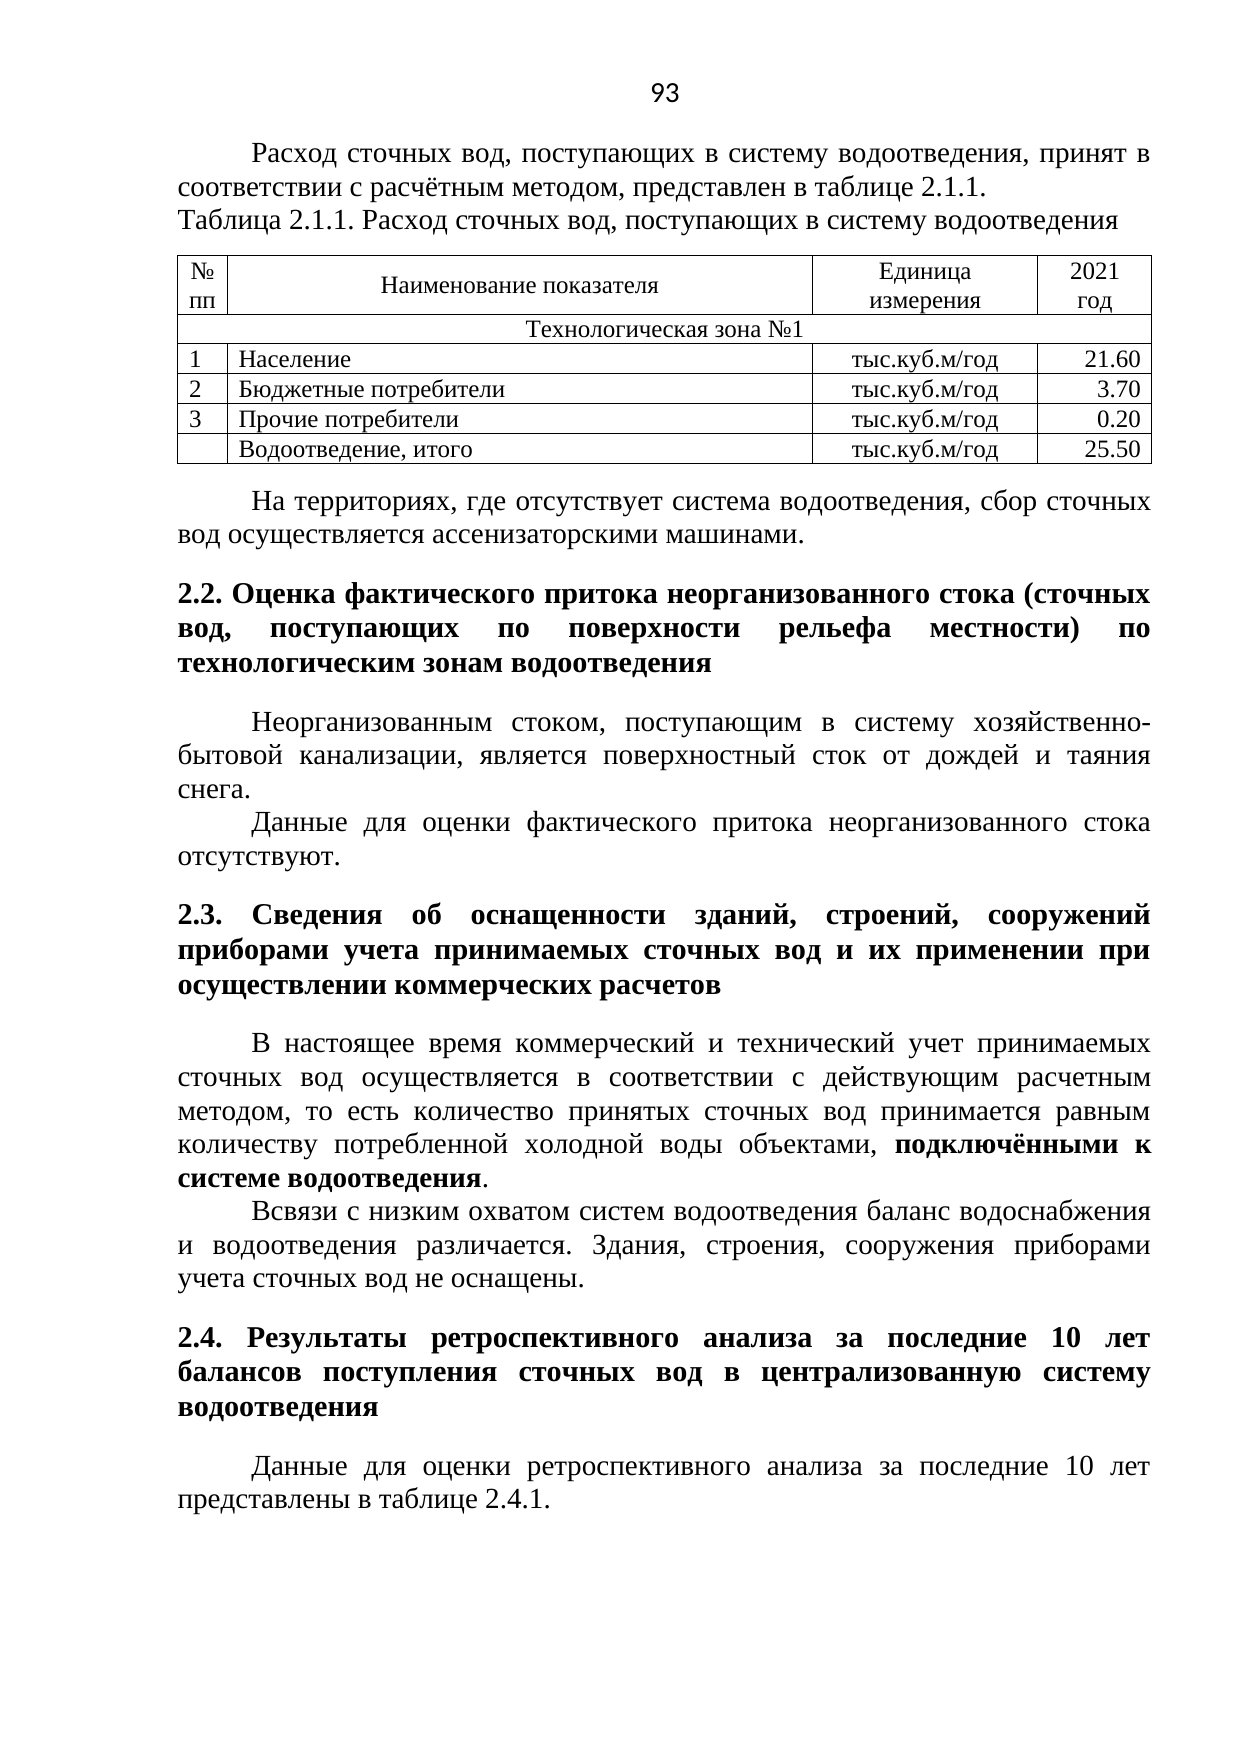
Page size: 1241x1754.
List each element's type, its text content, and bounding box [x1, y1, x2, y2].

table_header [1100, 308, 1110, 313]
text Всвязи с низким охватом систем водоотведения баланс водоснабжения и водоотведения различается. Здания, строения, сооружения приборами учета сточных вод не оснащены. [177, 1193, 1152, 1294]
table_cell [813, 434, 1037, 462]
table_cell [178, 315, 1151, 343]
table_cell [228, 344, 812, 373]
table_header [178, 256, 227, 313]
list 2.4. Результаты ретроспективного анализа за последние 10 лет балансов поступления сточных вод в централизованную систему водоотведения [177, 1319, 1152, 1423]
text Таблица 2.1.1. Расход сточных вод, поступающих в систему водоотведения [177, 202, 1152, 236]
text На территориях, где отсутствует система водоотведения, сбор сточных вод осуществляется ассенизаторскими машинами. [177, 483, 1152, 550]
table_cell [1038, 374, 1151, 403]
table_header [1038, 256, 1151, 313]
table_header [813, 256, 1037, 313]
text Неорганизованным стоком, поступающим в систему хозяйственно-бытовой канализации, является поверхностный сток от дождей и таяния снега. [177, 704, 1152, 804]
text Расход сточных вод, поступающих в систему водоотведения, принят в соответствии с расчётным методом, представлен в таблице 2.1.1. [177, 135, 1152, 202]
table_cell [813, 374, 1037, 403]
list 2.3. Сведения об оснащенности зданий, строений, сооружений приборами учета принимаемых сточных вод и их применении при осуществлении коммерческих расчетов [177, 897, 1152, 1001]
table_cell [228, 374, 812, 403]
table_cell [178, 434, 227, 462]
text В настоящее время коммерческий и технический учет принимаемых сточных вод осуществляется в соответствии с действующим расчетным методом, то есть количество принятых сточных вод принимается равным количеству потребленной холодной воды объектами, подключёнными к системе водоотведения. [177, 1026, 1152, 1193]
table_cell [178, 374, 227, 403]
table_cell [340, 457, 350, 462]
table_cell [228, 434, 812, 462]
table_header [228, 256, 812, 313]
text Данные для оценки ретроспективного анализа за последние 10 лет представлены в таблице 2.4.1. [177, 1448, 1152, 1515]
text Данные для оценки фактического притока неорганизованного стока отсутствуют. [177, 804, 1152, 872]
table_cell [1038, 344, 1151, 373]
list 2.2. Оценка фактического притока неорганизованного стока (сточных вод, поступающих по поверхности рельефа местности) по технологическим зонам водоотведения [177, 575, 1152, 679]
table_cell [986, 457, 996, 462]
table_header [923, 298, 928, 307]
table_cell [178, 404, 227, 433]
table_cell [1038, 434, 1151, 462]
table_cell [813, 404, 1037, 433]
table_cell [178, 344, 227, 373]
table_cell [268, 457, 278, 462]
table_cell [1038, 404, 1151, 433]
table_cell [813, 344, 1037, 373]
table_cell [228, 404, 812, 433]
